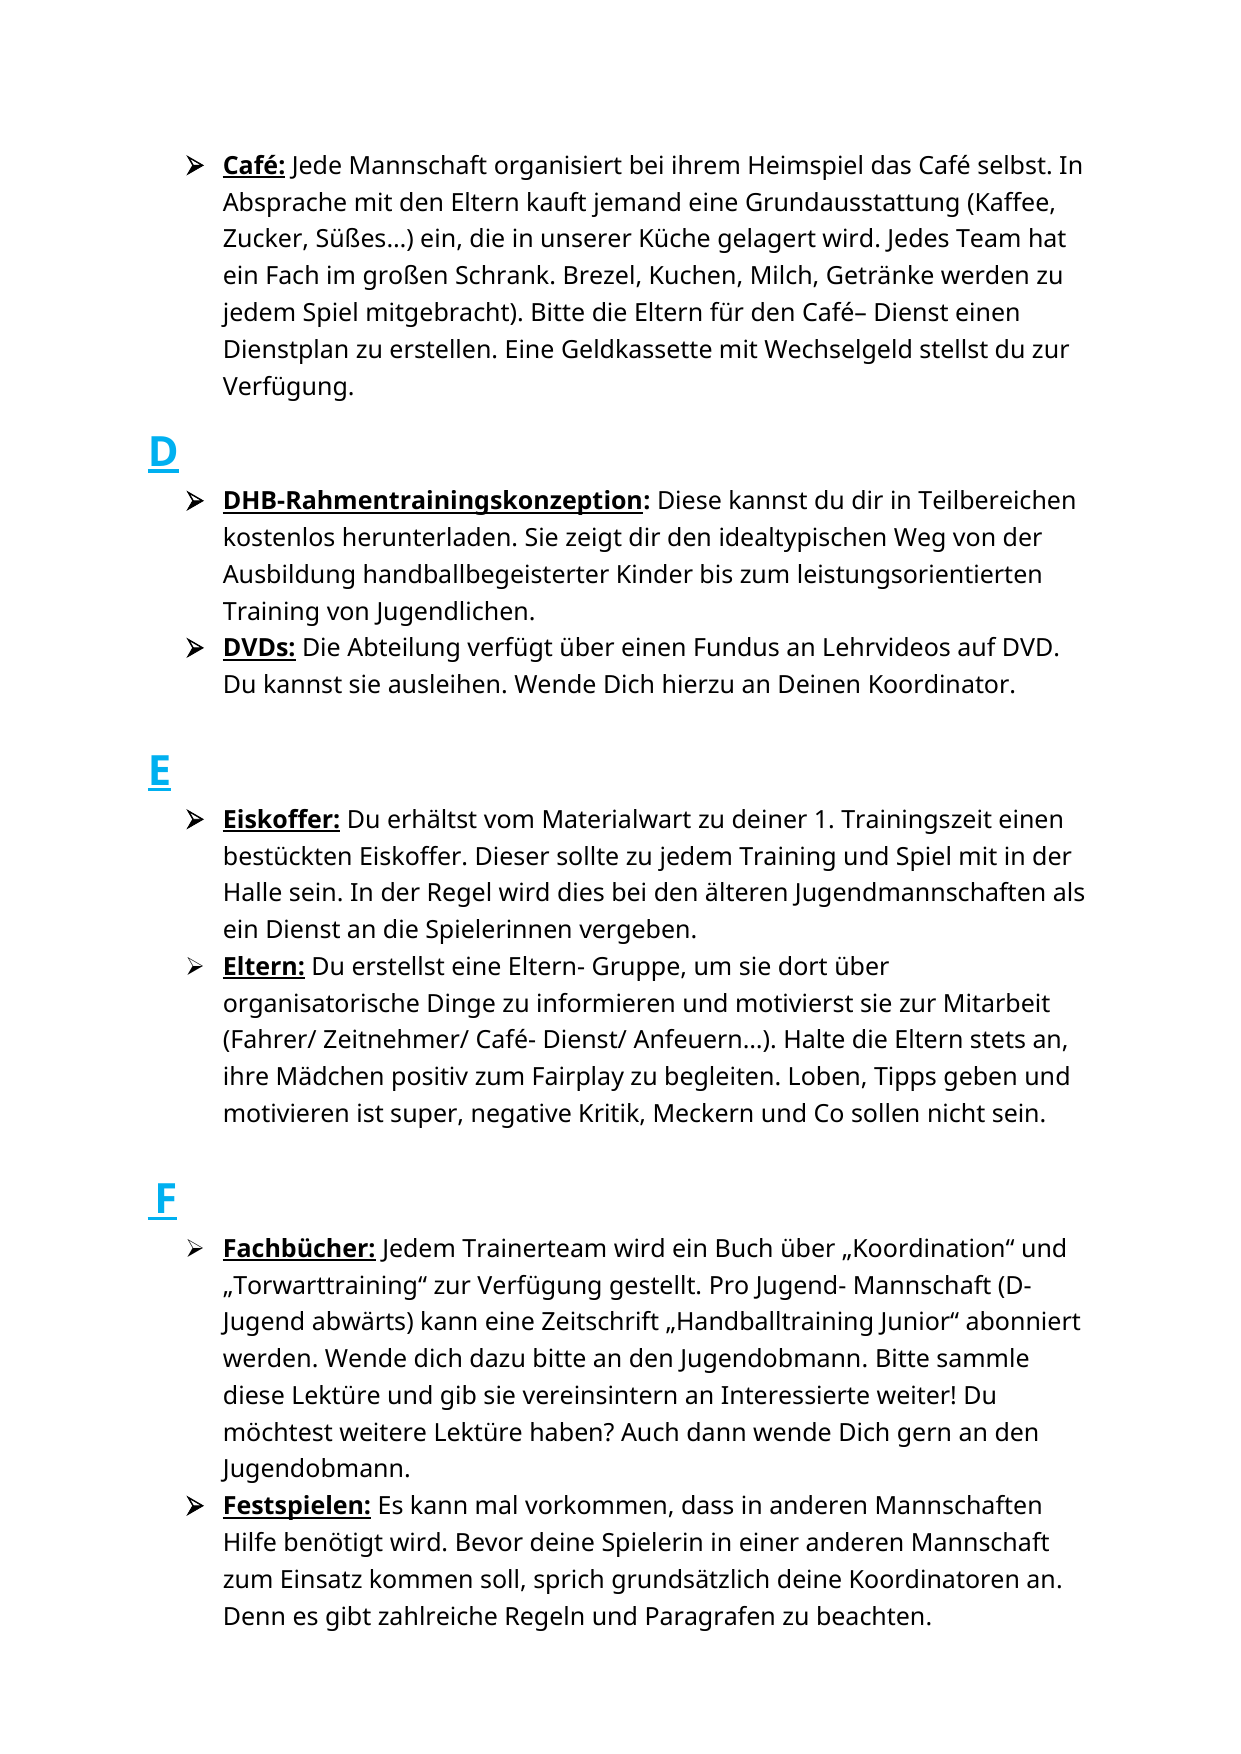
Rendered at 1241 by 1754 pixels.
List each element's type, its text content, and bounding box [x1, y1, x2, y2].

list DVDs: Die Abteilung verfügt über einen Fundus an Lehrvideos auf DVD. Du kannst sie ausleihen. Wende Dich hierzu an Deinen Koordinator. [185, 630, 1093, 701]
list Eiskoffer: Du erhältst vom Materialwart zu deiner 1. Trainingszeit einen bestückten Eiskoffer. Dieser sollte zu jedem Training und Spiel mit in der Halle sein. In der Regel wird dies bei den älteren Jugendmannschaften als ein Dienst an die Spielerinnen vergeben. [185, 802, 1093, 946]
list Café: Jede Mannschaft organisiert bei ihrem Heimspiel das Café selbst. In Absprache mit den Eltern kauft jemand eine Grundausstattung (Kaffee, Zucker, Süßes…) ein, die in unserer Küche gelagert wird. Jedes Team hat ein Fach im großen Schrank. Brezel, Kuchen, Milch, Getränke werden zu jedem Spiel mitgebracht). Bitte die Eltern für den Café– Dienst einen Dienstplan zu erstellen. Eine Geldkassette mit Wechselgeld stellst du zur Verfügung. [185, 148, 1093, 402]
list Festspielen: Es kann mal vorkommen, dass in anderen Mannschaften Hilfe benötigt wird. Bevor deine Spielerin in einer anderen Mannschaft zum Einsatz kommen soll, sprich grundsätzlich deine Koordinatoren an. Denn es gibt zahlreiche Regeln und Paragrafen zu beachten. [185, 1488, 1093, 1632]
list Fachbücher: Jedem Trainerteam wird ein Buch über „Koordination“ und „Torwarttraining“ zur Verfügung gestellt. Pro Jugend- Mannschaft (D- Jugend abwärts) kann eine Zeitschrift „Handballtraining Junior“ abonniert werden. Wende dich dazu bitte an den Jugendobmann. Bitte sammle diese Lektüre und gib sie vereinsintern an Interessierte weiter! Du möchtest weitere Lektüre haben? Auch dann wende Dich gern an den Jugendobmann. [185, 1231, 1093, 1485]
text E [148, 740, 1093, 797]
list Eltern: Du erstellst eine Eltern- Gruppe, um sie dort über organisatorische Dinge zu informieren und motivierst sie zur Mitarbeit (Fahrer/ Zeitnehmer/ Café- Dienst/ Anfeuern…). Halte die Eltern stets an, ihre Mädchen positiv zum Fairplay zu begleiten. Loben, Tipps geben und motivieren ist super, negative Kritik, Meckern und Co sollen nicht sein. [185, 949, 1093, 1130]
text D [148, 422, 1093, 478]
list DHB-Rahmentrainingskonzeption: Diese kannst du dir in Teilbereichen kostenlos herunterladen. Sie zeigt dir den idealtypischen Weg von der Ausbildung handballbegeisterter Kinder bis zum leistungsorientierten Training von Jugendlichen. [185, 483, 1093, 627]
text F [148, 1169, 1093, 1226]
